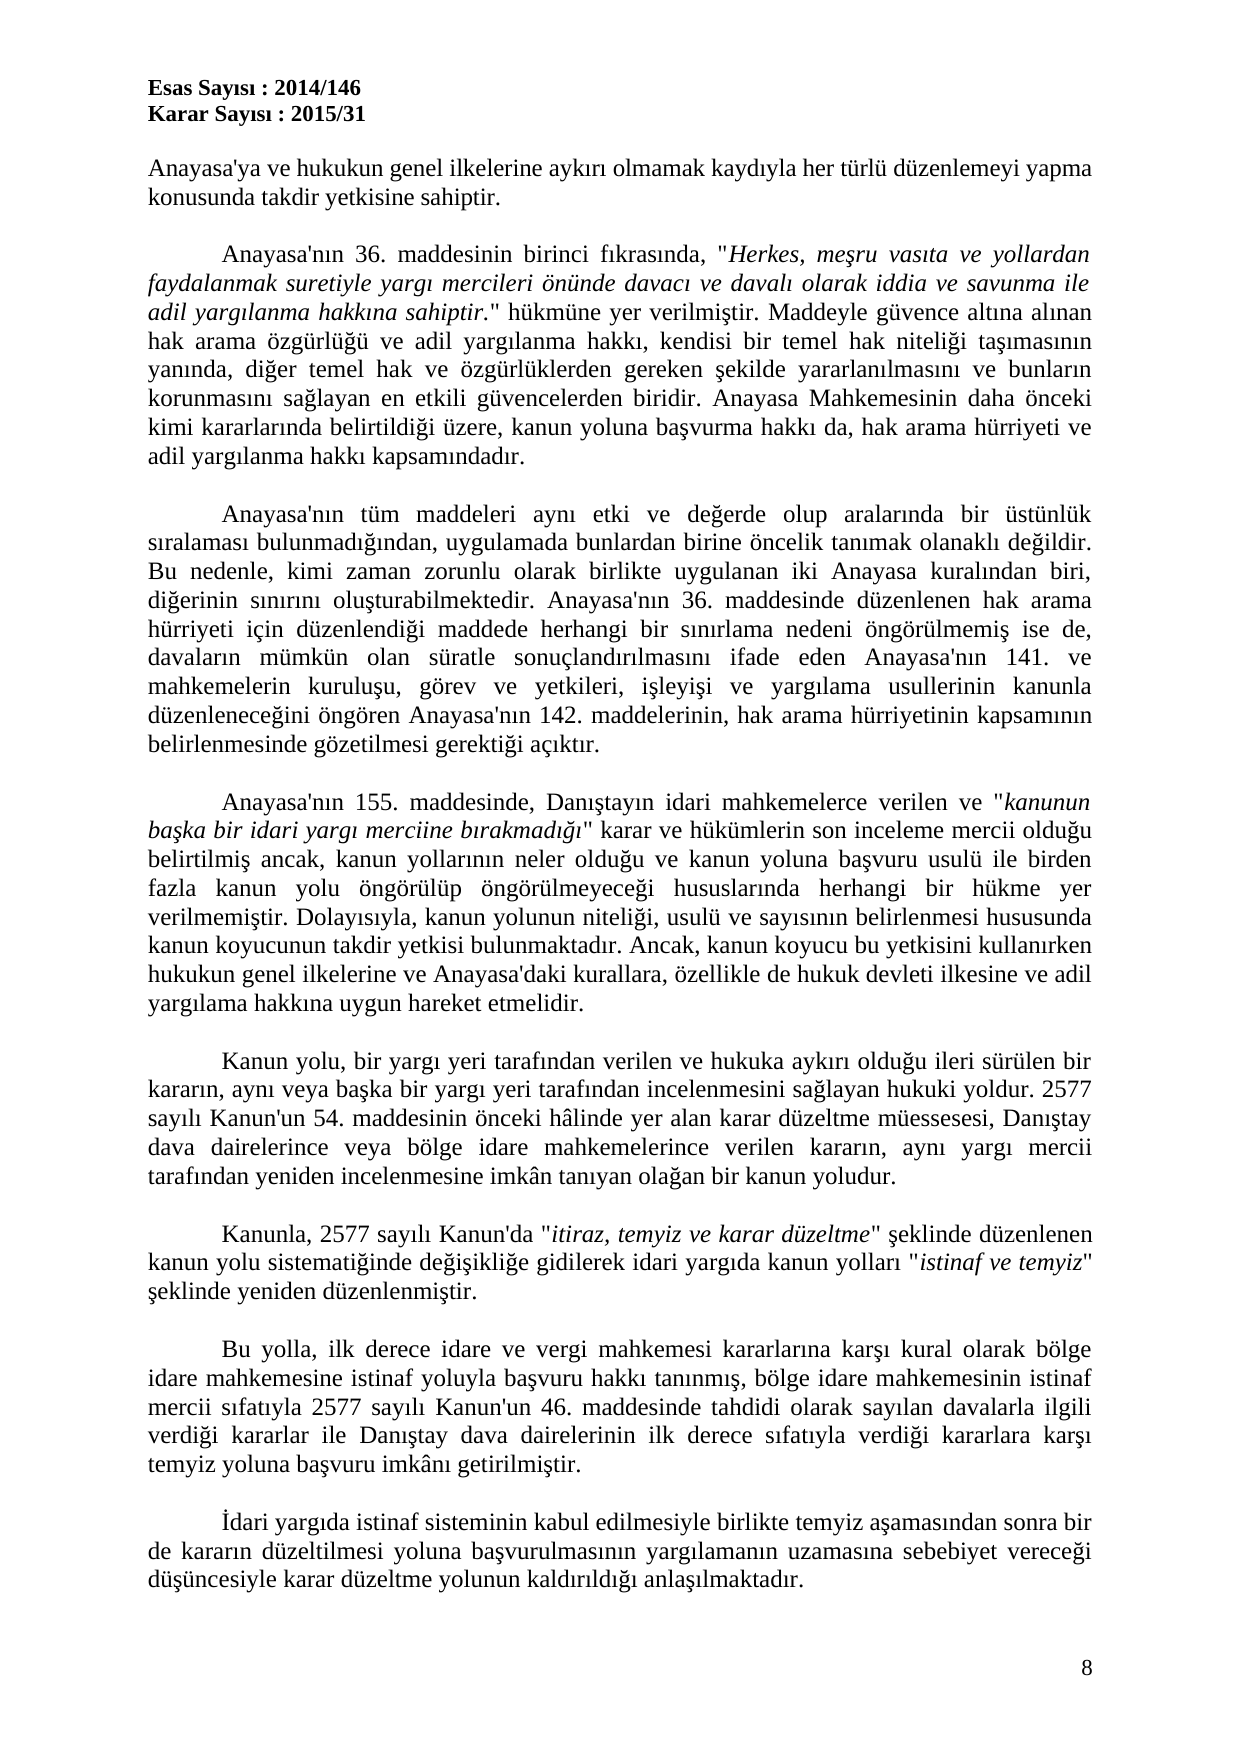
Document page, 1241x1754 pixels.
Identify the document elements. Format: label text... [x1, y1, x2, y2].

text Anayasa'nın 155. maddesinde, Danıştayın idari mahkemelerce verilen ve "kanunun başka bir idari yargı merciine bırakmadığı" karar ve hükümlerin son inceleme mercii olduğu belirtilmiş ancak, kanun yollarının neler olduğu ve kanun yoluna başvuru usulü ile birden fazla kanun yolu öngörülüp öngörülmeyeceği hususlarında herhangi bir hükme yer verilmemiştir. Dolayısıyla, kanun yolunun niteliği, usulü ve sayısının belirlenmesi hususunda kanun koyucunun takdir yetkisi bulunmaktadır. Ancak, kanun koyucu bu yetkisini kullanırken hukukun genel ilkelerine ve Anayasa'daki kurallara, özellikle de hukuk devleti ilkesine ve adil yargılama hakkına uygun hareket etmelidir. [148, 787, 1093, 1017]
text Bu yolla, ilk derece idare ve vergi mahkemesi kararlarına karşı kural olarak bölge idare mahkemesine istinaf yoluyla başvuru hakkı tanınmış, bölge idare mahkemesinin istinaf mercii sıfatıyla 2577 sayılı Kanun'un 46. maddesinde tahdidi olarak sayılan davalarla ilgili verdiği kararlar ile Danıştay dava dairelerinin ilk derece sıfatıyla verdiği kararlara karşı temyiz yoluna başvuru imkânı getirilmiştir. [148, 1334, 1093, 1478]
text Anayasa'nın tüm maddeleri aynı etki ve değerde olup aralarında bir üstünlük sıralaması bulunmadığından, uygulamada bunlardan birine öncelik tanımak olanaklı değildir. Bu nedenle, kimi zaman zorunlu olarak birlikte uygulanan iki Anayasa kuralından biri, diğerinin sınırını oluşturabilmektedir. Anayasa'nın 36. maddesinde düzenlenen hak arama hürriyeti için düzenlendiği maddede herhangi bir sınırlama nedeni öngörülmemiş ise de, davaların mümkün olan süratle sonuçlandırılmasını ifade eden Anayasa'nın 141. ve mahkemelerin kuruluşu, görev ve yetkileri, işleyişi ve yargılama usullerinin kanunla düzenleneceğini öngören Anayasa'nın 142. maddelerinin, hak arama hürriyetinin kapsamının belirlenmesinde gözetilmesi gerektiği açıktır. [148, 499, 1093, 757]
text Anayasa'nın 36. maddesinin birinci fıkrasında, "Herkes, meşru vasıta ve yollardan faydalanmak suretiyle yargı mercileri önünde davacı ve davalı olarak iddia ve savunma ile adil yargılanma hakkına sahiptir." hükmüne yer verilmiştir. Maddeyle güvence altına alınan hak arama özgürlüğü ve adil yargılanma hakkı, kendisi bir temel hak niteliği taşımasının yanında, diğer temel hak ve özgürlüklerden gereken şekilde yararlanılmasını ve bunların korunmasını sağlayan en etkili güvencelerden biridir. Anayasa Mahkemesinin daha önceki kimi kararlarında belirtildiği üzere, kanun yoluna başvurma hakkı da, hak arama hürriyeti ve adil yargılanma hakkı kapsamındadır. [148, 239, 1093, 469]
text Kanunla, 2577 sayılı Kanun'da "itiraz, temyiz ve karar düzeltme" şeklinde düzenlenen kanun yolu sistematiğinde değişikliğe gidilerek idari yargıda kanun yolları "istinaf ve temyiz" şeklinde yeniden düzenlenmiştir. [148, 1219, 1093, 1305]
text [148, 153, 1093, 210]
text İdari yargıda istinaf sisteminin kabul edilmesiyle birlikte temyiz aşamasından sonra bir de kararın düzeltilmesi yoluna başvurulmasının yargılamanın uzamasına sebebiyet vereceği düşüncesiyle karar düzeltme yolunun kaldırıldığı anlaşılmaktadır. [148, 1507, 1093, 1593]
text Kanun yolu, bir yargı yeri tarafından verilen ve hukuka aykırı olduğu ileri sürülen bir kararın, aynı veya başka bir yargı yeri tarafından incelenmesini sağlayan hukuki yoldur. 2577 sayılı Kanun'un 54. maddesinin önceki hâlinde yer alan karar düzeltme müessesesi, Danıştay dava dairelerince veya bölge idare mahkemelerince verilen kararın, aynı yargı mercii tarafından yeniden incelenmesine imkân tanıyan olağan bir kanun yoludur. [148, 1046, 1093, 1189]
